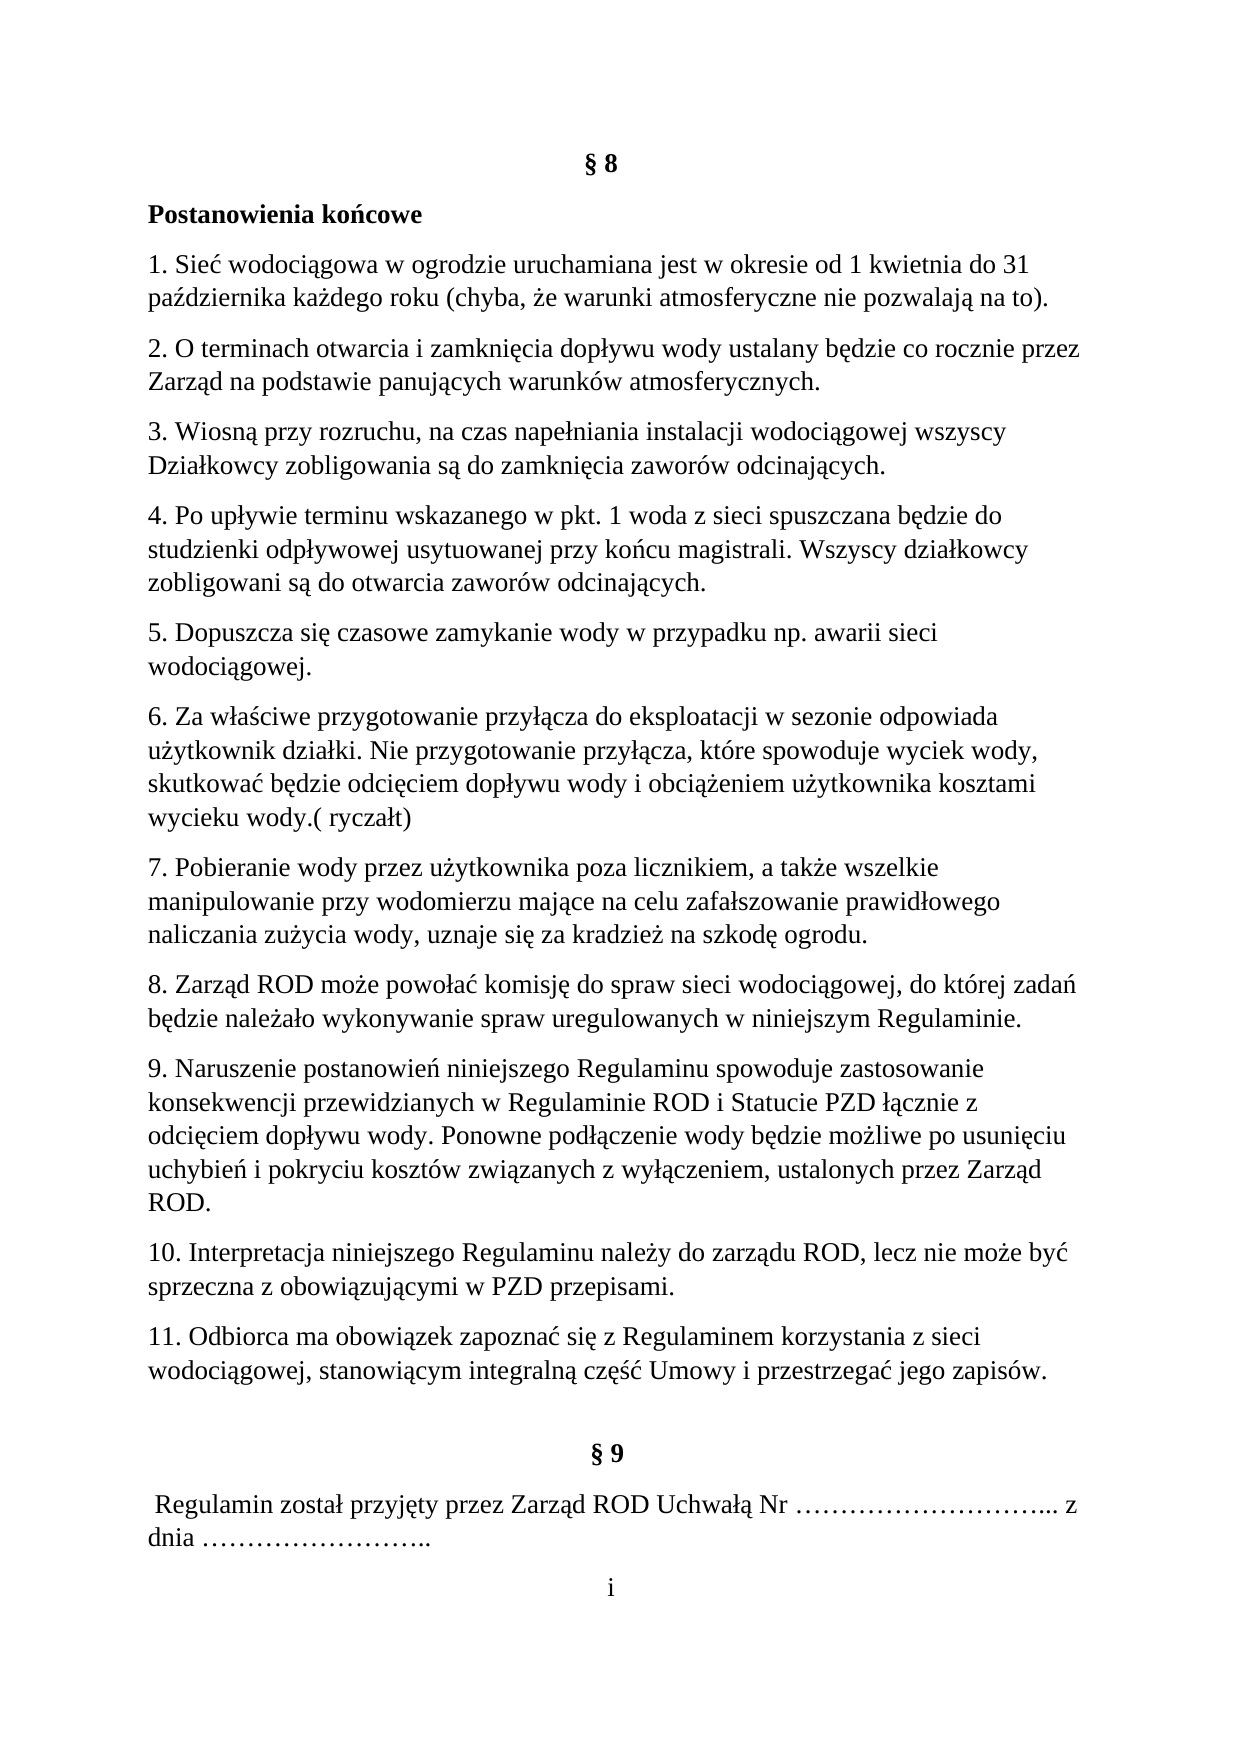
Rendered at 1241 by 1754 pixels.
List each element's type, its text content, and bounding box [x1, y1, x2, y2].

text i [148, 1572, 1093, 1603]
text 1. Sieć wodociągowa w ogrodzie uruchamiana jest w okresie od 1 kwietnia do 31 października każdego roku (chyba, że warunki atmosferyczne nie pozwalają na to). [148, 248, 1093, 313]
text 9. Naruszenie postanowień niniejszego Regulaminu spowoduje zastosowanie konsekwencji przewidzianych w Regulaminie ROD i Statucie PZD łącznie z odcięciem dopływu wody. Ponowne podłączenie wody będzie możliwe po usunięciu uchybień i pokryciu kosztów związanych z wyłączeniem, ustalonych przez Zarząd ROD. [148, 1052, 1093, 1217]
text Regulamin został przyjęty przez Zarząd ROD Uchwałą Nr ………………………... z dnia …………………….. [148, 1488, 1093, 1552]
text 4. Po upływie terminu wskazanego w pkt. 1 woda z sieci spuszczana będzie do studzienki odpływowej usytuowanej przy końcu magistrali. Wszyscy działkowcy zobligowani są do otwarcia zaworów odcinających. [148, 499, 1093, 597]
text § 8 [148, 148, 1093, 179]
text § 9 [148, 1438, 1093, 1469]
text 2. O terminach otwarcia i zamknięcia dopływu wody ustalany będzie co rocznie przez Zarząd na podstawie panujących warunków atmosferycznych. [148, 332, 1093, 396]
text 5. Dopuszcza się czasowe zamykanie wody w przypadku np. awarii sieci wodociągowej. [148, 617, 1093, 681]
text 7. Pobieranie wody przez użytkownika poza licznikiem, a także wszelkie manipulowanie przy wodomierzu mające na celu zafałszowanie prawidłowego naliczania zużycia wody, uznaje się za kradzież na szkodę ogrodu. [148, 851, 1093, 949]
text 11. Odbiorca ma obowiązek zapoznać się z Regulaminem korzystania z sieci wodociągowej, stanowiącym integralną część Umowy i przestrzegać jego zapisów. [148, 1320, 1093, 1418]
text Postanowienia końcowe [148, 198, 1093, 229]
text 3. Wiosną przy rozruchu, na czas napełniania instalacji wodociągowej wszyscy Działkowcy zobligowania są do zamknięcia zaworów odcinających. [148, 416, 1093, 480]
text 10. Interpretacja niniejszego Regulaminu należy do zarządu ROD, lecz nie może być sprzeczna z obowiązującymi w PZD przepisami. [148, 1237, 1093, 1301]
text 6. Za właściwe przygotowanie przyłącza do eksploatacji w sezonie odpowiada użytkownik działki. Nie przygotowanie przyłącza, które spowoduje wyciek wody, skutkować będzie odcięciem dopływu wody i obciążeniem użytkownika kosztami wycieku wody.( ryczałt) [148, 700, 1093, 832]
text 8. Zarząd ROD może powołać komisję do spraw sieci wodociągowej, do której zadań będzie należało wykonywanie spraw uregulowanych w niniejszym Regulaminie. [148, 968, 1093, 1033]
